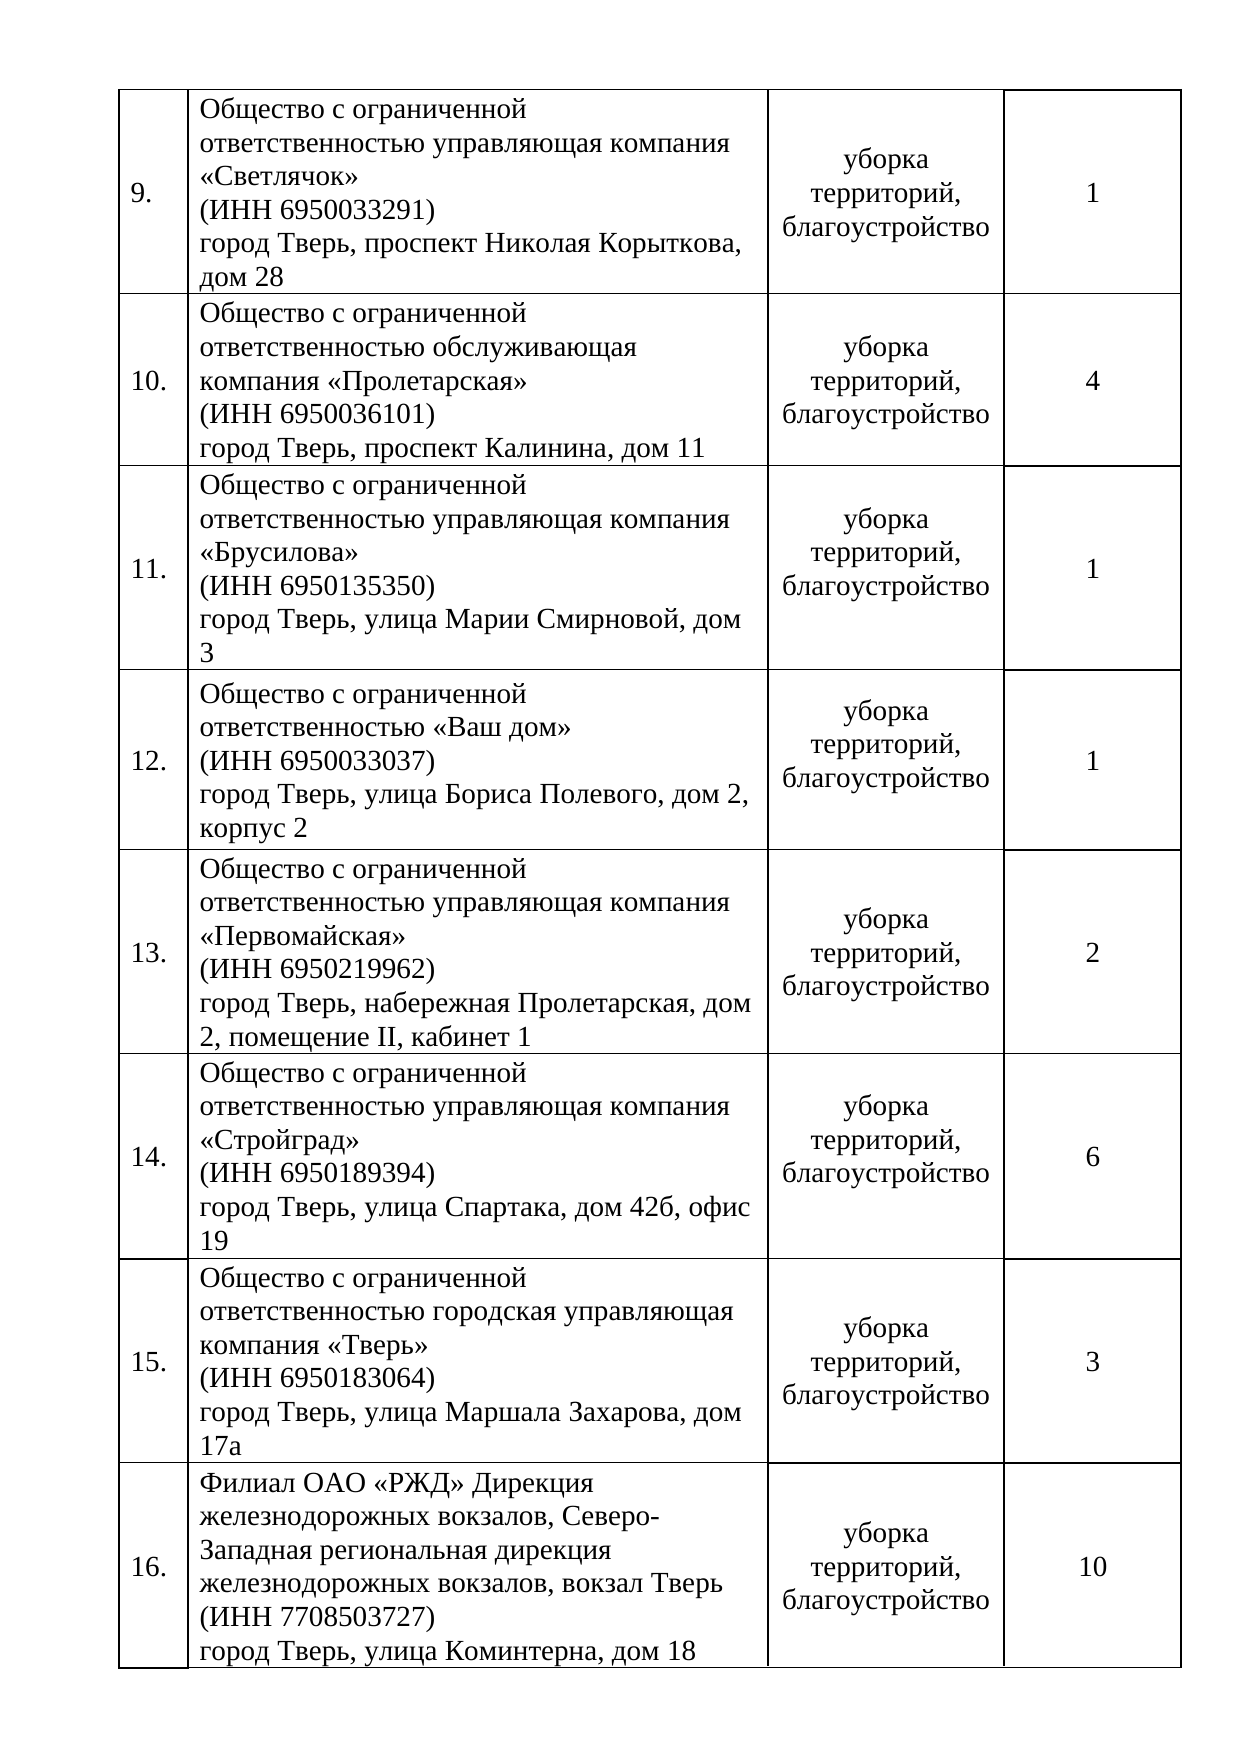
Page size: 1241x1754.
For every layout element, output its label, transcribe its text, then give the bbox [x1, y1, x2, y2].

table_cell Общество с ограниченной ответственностью городская управляющая компания «Тверь» (ИНН 6950183064) город Тверь, улица Маршала Захарова, дом 17а [189, 1259, 767, 1462]
table_cell 10 [1004, 1464, 1180, 1667]
table_cell 1 [1005, 467, 1180, 669]
table_cell Общество с ограниченной ответственностью управляющая компания «Стройград» (ИНН 6950189394) город Тверь, улица Спартака, дом 42б, офис 19 [189, 1054, 767, 1257]
table_cell 1 [1005, 91, 1180, 293]
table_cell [768, 1464, 1004, 1667]
table_cell 2 [1005, 851, 1180, 1053]
table_cell [120, 670, 187, 848]
table_cell [120, 1463, 187, 1667]
table_cell Филиал ОАО «РЖД» Дирекция железнодорожных вокзалов, Северо-Западная региональная дирекция железнодорожных вокзалов, вокзал Тверь (ИНН 7708503727) город Тверь, улица Коминтерна, дом 18 [189, 1463, 768, 1667]
table_cell [120, 1054, 187, 1257]
table_cell [120, 294, 187, 465]
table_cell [769, 90, 1003, 293]
table_cell Общество с ограниченной ответственностью управляющая компания «Первомайская» (ИНН 6950219962) город Тверь, набережная Пролетарская, дом 2, помещение II, кабинет 1 [189, 850, 767, 1053]
table_cell уборка территорий, благоустройство [769, 670, 1003, 848]
table_cell Общество с ограниченной ответственностью управляющая компания «Брусилова» (ИНН 6950135350) город Тверь, улица Марии Смирновой, дом 3 [189, 466, 767, 669]
table_cell уборка территорий, благоустройство [769, 1054, 1003, 1257]
table_cell [120, 90, 187, 293]
table_cell уборка территорий, благоустройство [769, 466, 1003, 669]
table_cell Общество с ограниченной ответственностью «Ваш дом» (ИНН 6950033037) город Тверь, улица Бориса Полевого, дом 2, корпус 2 [189, 670, 767, 848]
table_cell 3 [1005, 1260, 1180, 1462]
table_cell Общество с ограниченной ответственностью обслуживающая компания «Пролетарская» (ИНН 6950036101) город Тверь, проспект Калинина, дом 11 [189, 294, 767, 465]
table_cell 4 [1005, 294, 1180, 465]
table_cell уборка территорий, благоустройство [769, 294, 1003, 465]
table_cell [120, 466, 187, 669]
table_cell уборка территорий, благоустройство [769, 850, 1003, 1053]
table_cell 1 [1005, 671, 1180, 848]
table_cell Общество с ограниченной ответственностью управляющая компания «Светлячок» (ИНН 6950033291) город Тверь, проспект Николая Корыткова, дом 28 [189, 90, 767, 293]
table_cell 6 [1005, 1054, 1180, 1257]
table_cell уборка территорий, благоустройство [769, 1259, 1003, 1462]
table_cell [120, 850, 187, 1053]
table_cell [120, 1260, 187, 1462]
